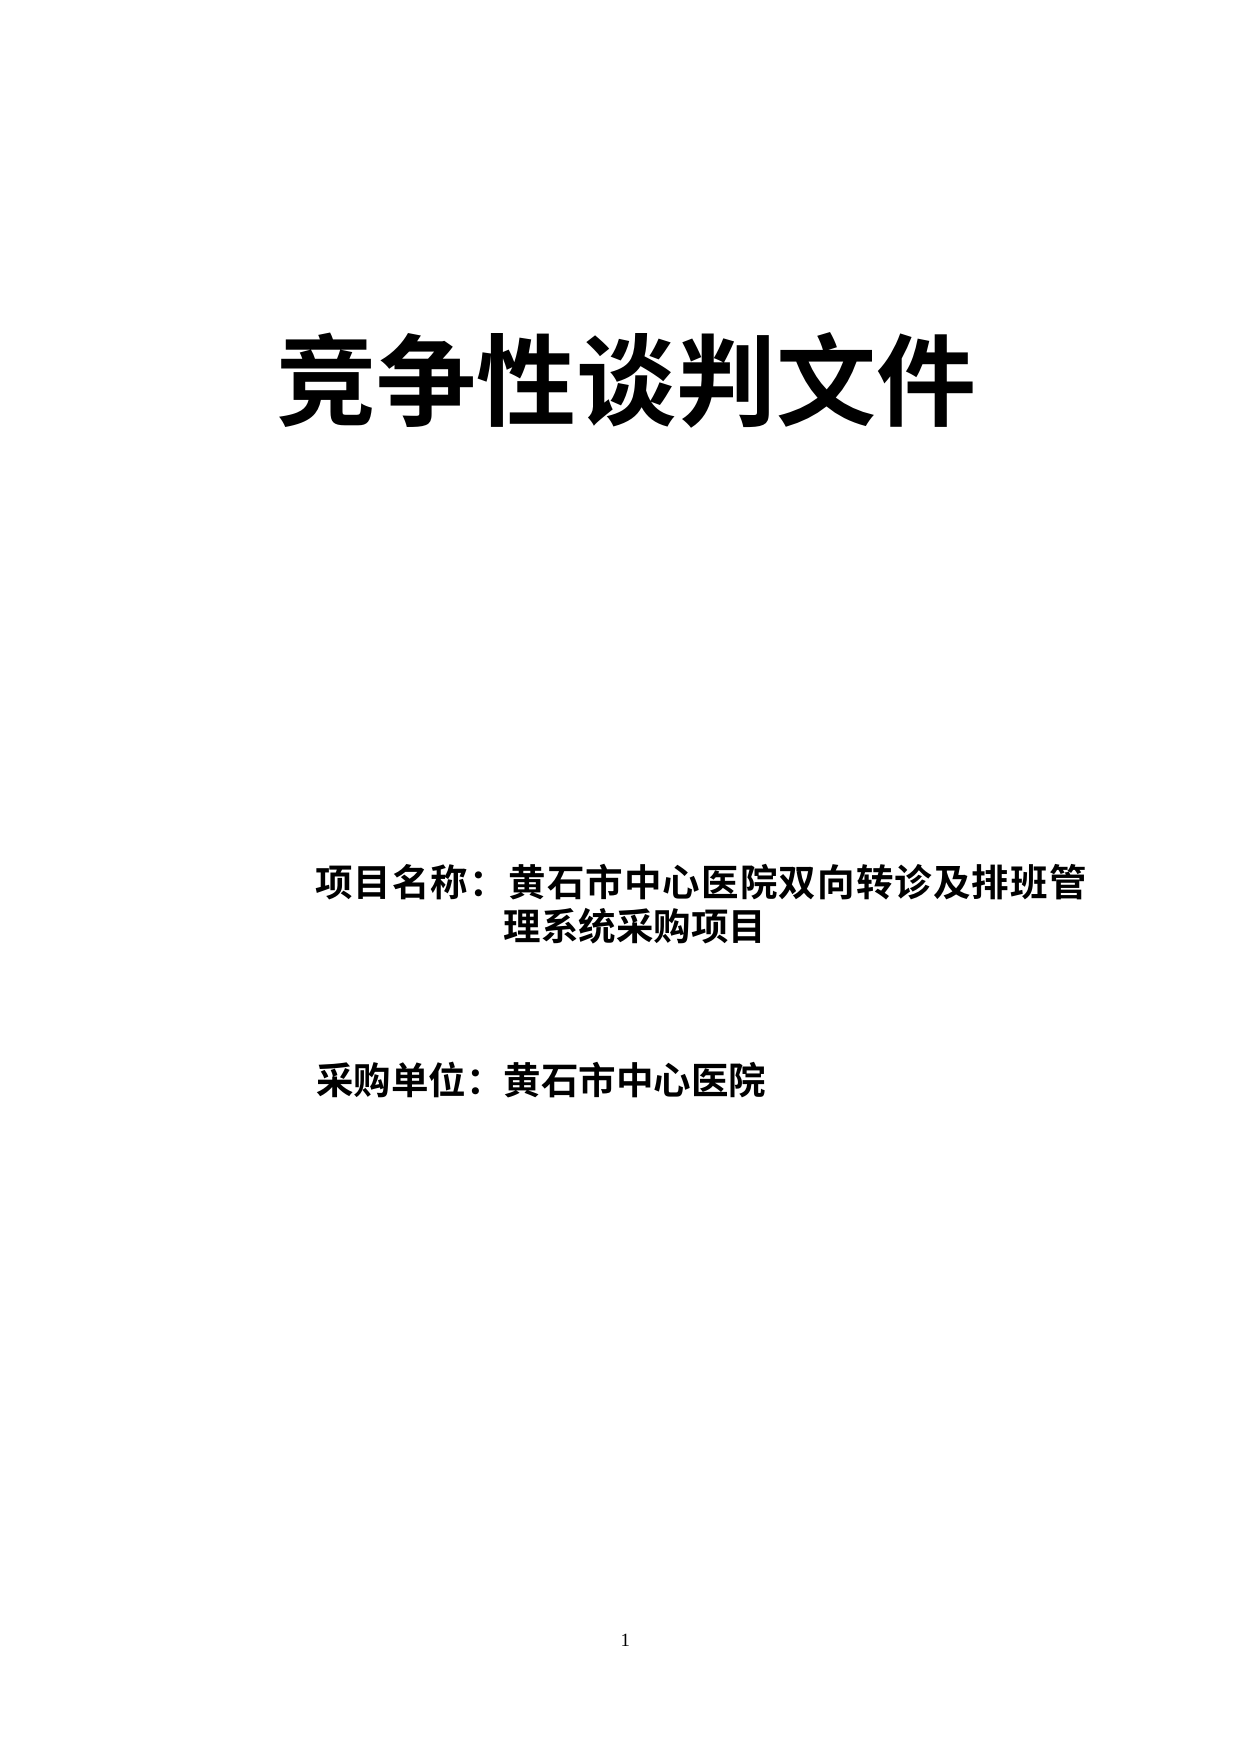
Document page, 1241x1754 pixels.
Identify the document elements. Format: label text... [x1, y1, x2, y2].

text 采购单位：黄石市中心医院 [165, 1051, 1087, 1105]
text 竞争性谈判文件 [165, 302, 1087, 447]
text 项目名称：黄石市中心医院双向转诊及排班管理系统采购项目 [315, 861, 1087, 949]
